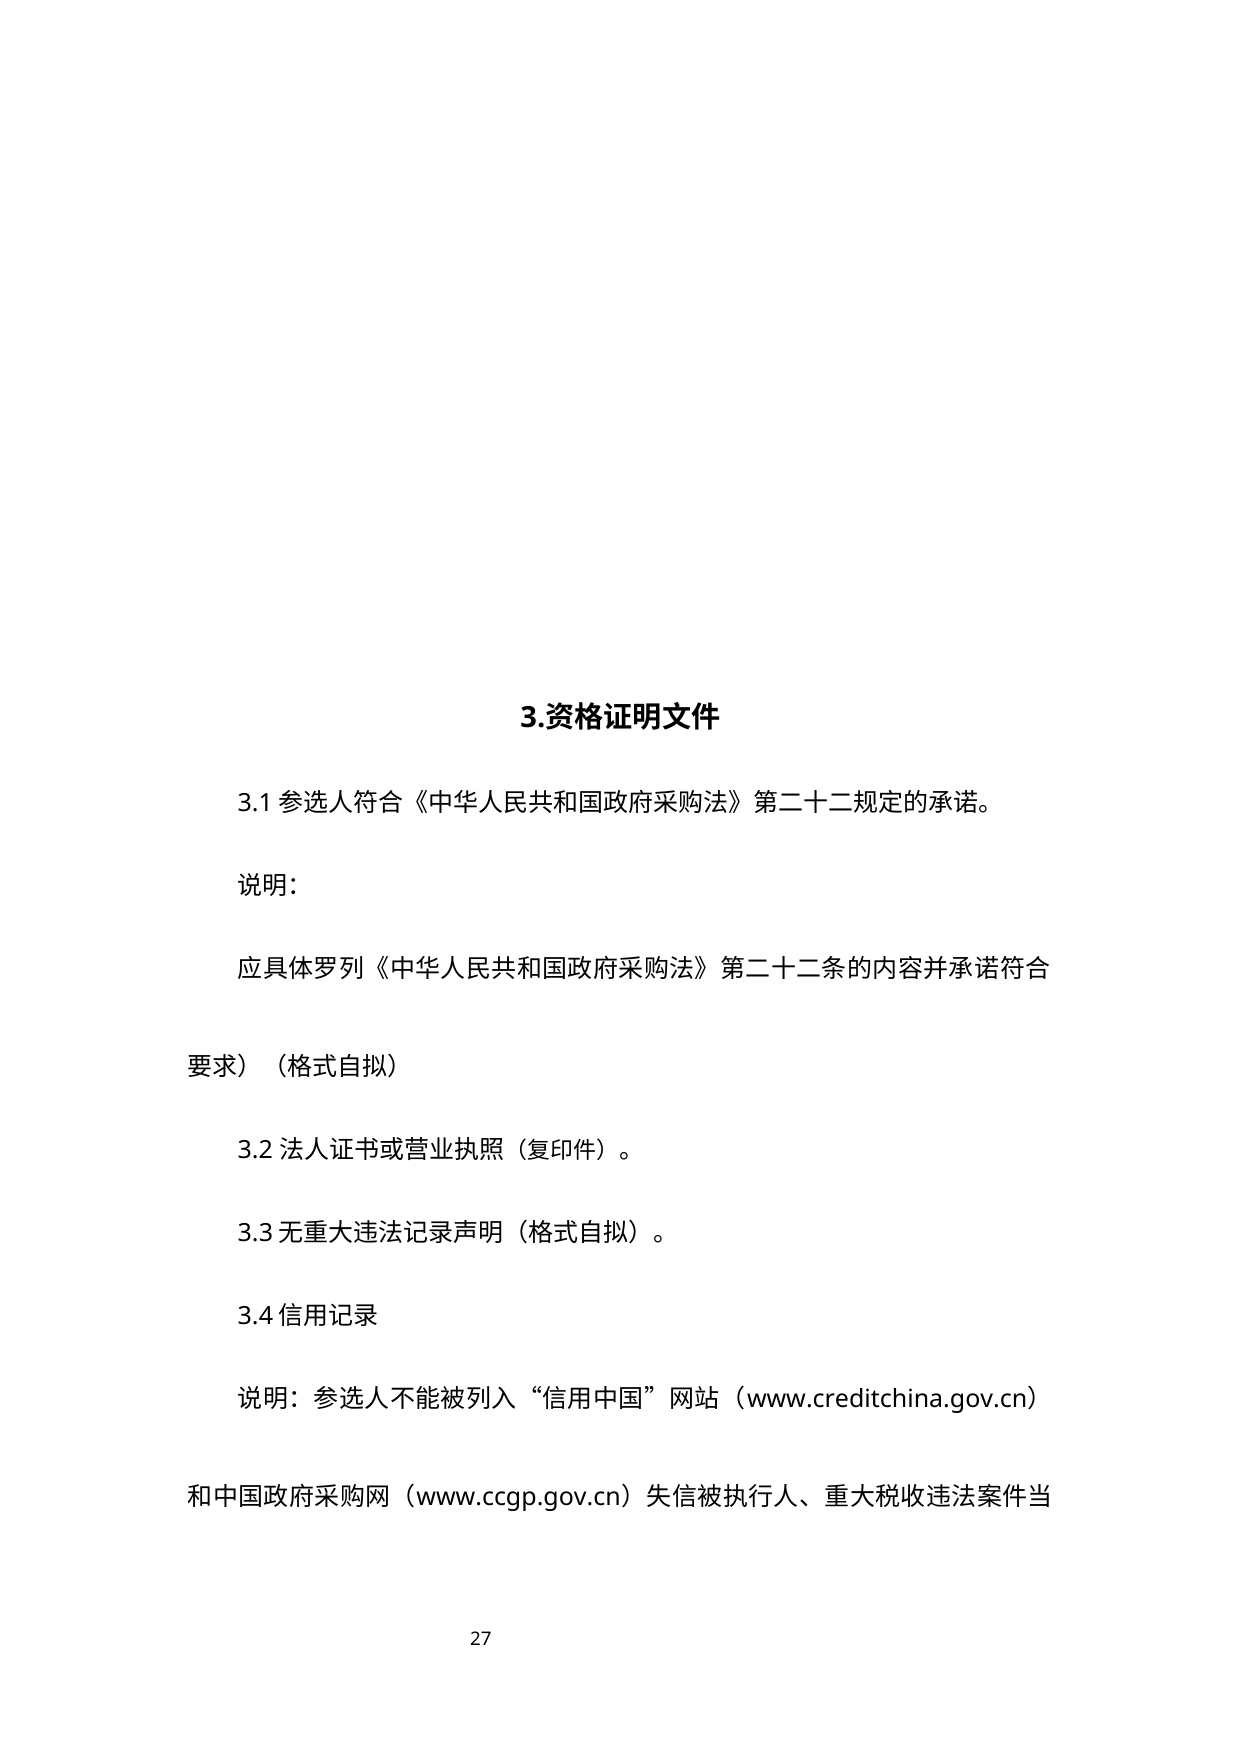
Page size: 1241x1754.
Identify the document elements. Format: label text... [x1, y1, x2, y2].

text 说明： [187, 851, 1053, 916]
text 3.3无重大违法记录声明（格式自拟）。 [187, 1198, 1053, 1263]
text 3.1参选人符合《中华人民共和国政府采购法》第二十二规定的承诺。 [187, 768, 1053, 833]
text 3.2 法人证书或营业执照（复印件）。 [187, 1115, 1053, 1180]
text 3.4信用记录 [187, 1281, 1053, 1346]
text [187, 1364, 1053, 1527]
text 3.资格证明文件 [187, 682, 1053, 747]
text 应具体罗列《中华人民共和国政府采购法》第二十二条的内容并承诺符合要求）（格式自拟） [187, 934, 1053, 1097]
